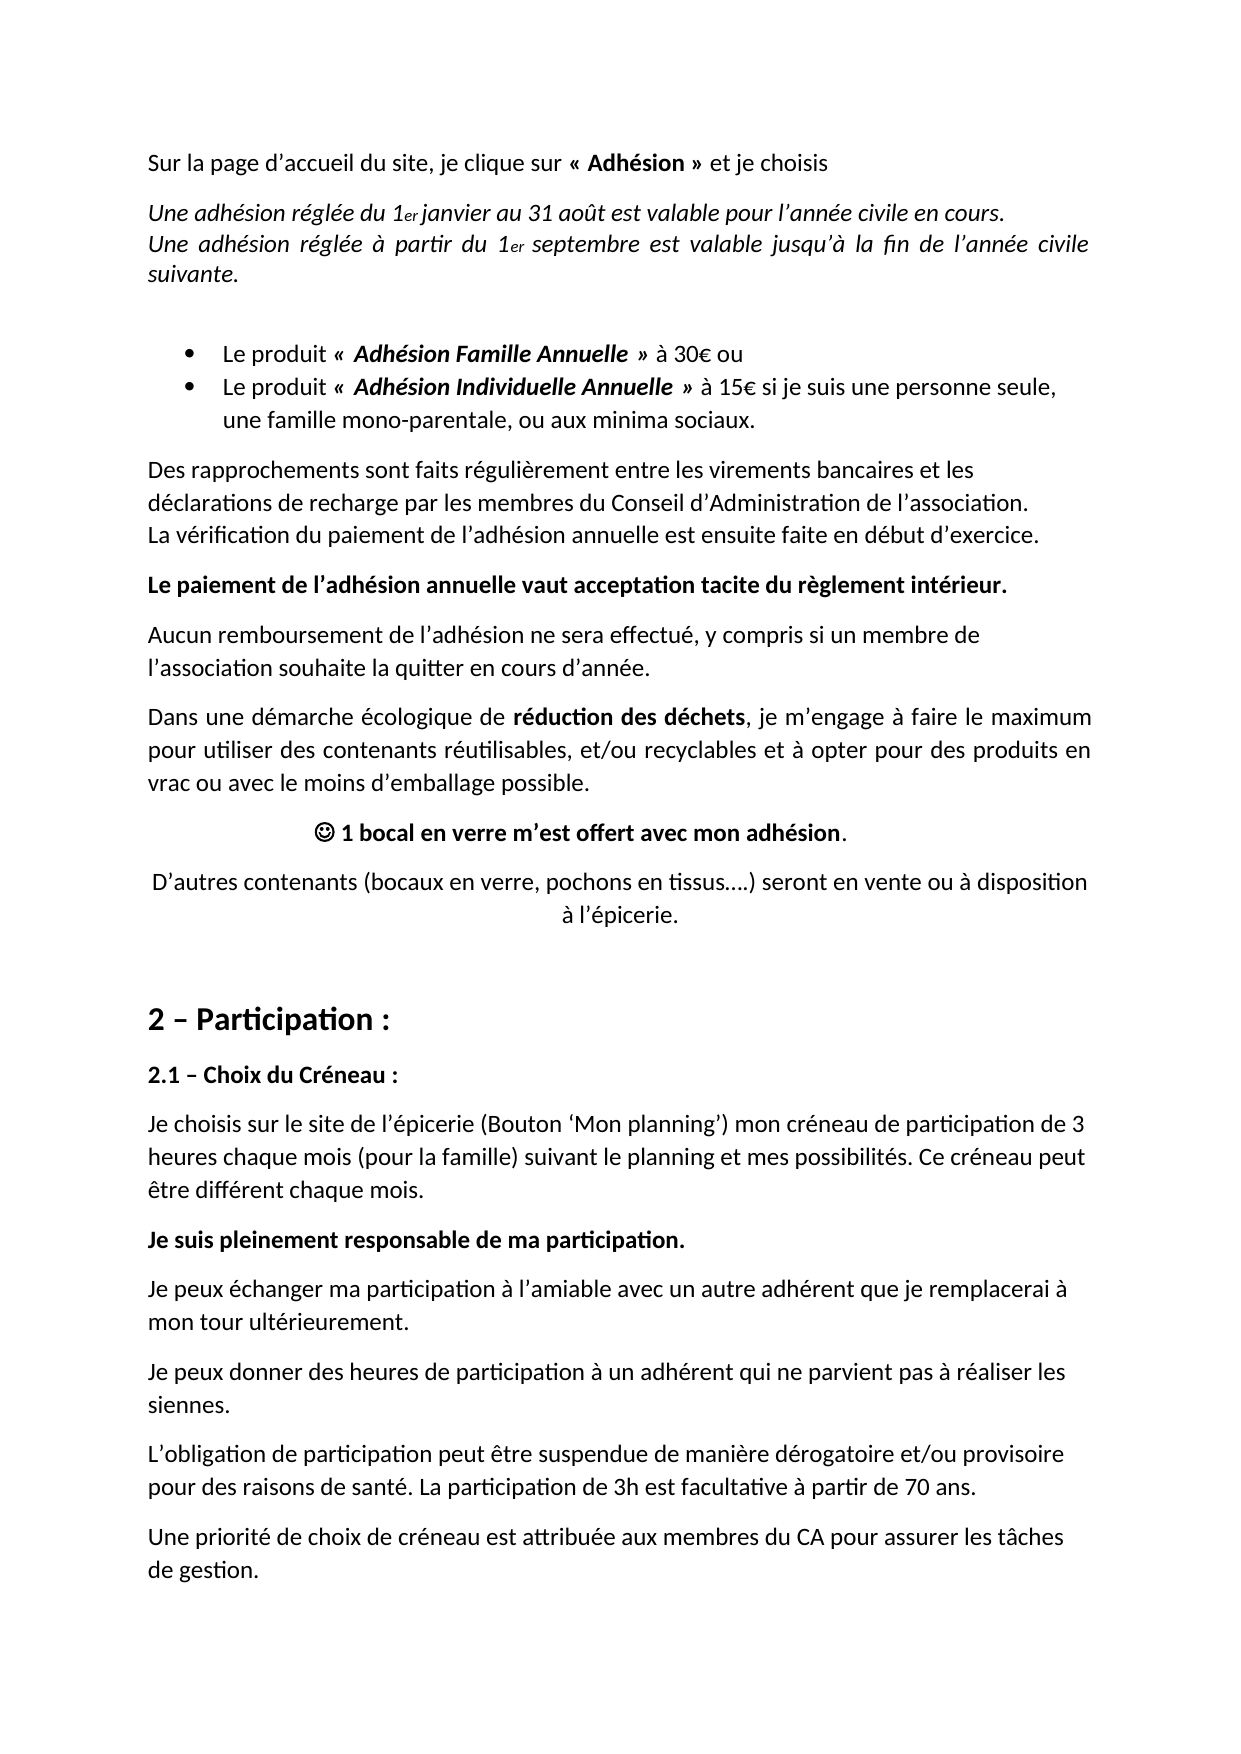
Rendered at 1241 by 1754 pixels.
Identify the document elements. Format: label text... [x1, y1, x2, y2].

text Sur la page d’accueil du site, je clique sur « Adhésion » et je choisis [148, 148, 1093, 178]
list Le produit « Adhésion Individuelle Annuelle » à 15€ si je suis une personne seule, une famille mono-parentale, ou aux minima sociaux. [185, 371, 1093, 435]
text Le paiement de l’adhésion annuelle vaut acceptation tacite du règlement intérieur. [148, 569, 1093, 600]
text Dans une démarche écologique de réduction des déchets, je m’engage à faire le maximum pour utiliser des contenants réutilisables, et/ou recyclables et à opter pour des produits en vrac ou avec le moins d’emballage possible. [148, 701, 1093, 798]
text D’autres contenants (bocaux en verre, pochons en tissus….) seront en vente ou à disposition à l’épicerie. [148, 866, 1093, 930]
text Une priorité de choix de créneau est attribuée aux membres du CA pour assurer les tâches de gestion. [148, 1521, 1093, 1584]
text Une adhésion réglée à partir du 1er septembre est valable jusqu’à la fin de l’année civile suivante. [148, 228, 1093, 289]
text Des rapprochements sont faits régulièrement entre les virements bancaires et les déclarations de recharge par les membres du Conseil d’Administration de l’association. La vérification du paiement de l’adhésion annuelle est ensuite faite en début d’exercice. [148, 454, 1093, 550]
text Aucun remboursement de l’adhésion ne sera effectué, y compris si un membre de l’association souhaite la quitter en cours d’année. [148, 619, 1093, 682]
text Je choisis sur le site de l’épicerie (Bouton ‘Mon planning’) mon créneau de participation de 3 heures chaque mois (pour la famille) suivant le planning et mes possibilités. Ce créneau peut être différent chaque mois. [148, 1108, 1093, 1205]
text Une adhésion réglée du 1er janvier au 31 août est valable pour l’année civile en cours. [148, 197, 1093, 228]
text L’obligation de participation peut être suspendue de manière dérogatoire et/ou provisoire pour des raisons de santé. La participation de 3h est facultative à partir de 70 ans. [148, 1438, 1093, 1502]
text 2.1 – Choix du Créneau : [148, 1059, 1093, 1089]
text Je peux donner des heures de participation à un adhérent qui ne parvient pas à réaliser les siennes. [148, 1356, 1093, 1419]
list Le produit « Adhésion Famille Annuelle » à 30€ ou [185, 338, 1093, 369]
text 2 – Participation : [148, 998, 1093, 1039]
text 1 bocal en verre m’est offert avec mon adhésion. [148, 817, 1093, 847]
text Je suis pleinement responsable de ma participation. [148, 1224, 1093, 1254]
text Je peux échanger ma participation à l’amiable avec un autre adhérent que je remplacerai à mon tour ultérieurement. [148, 1273, 1093, 1337]
